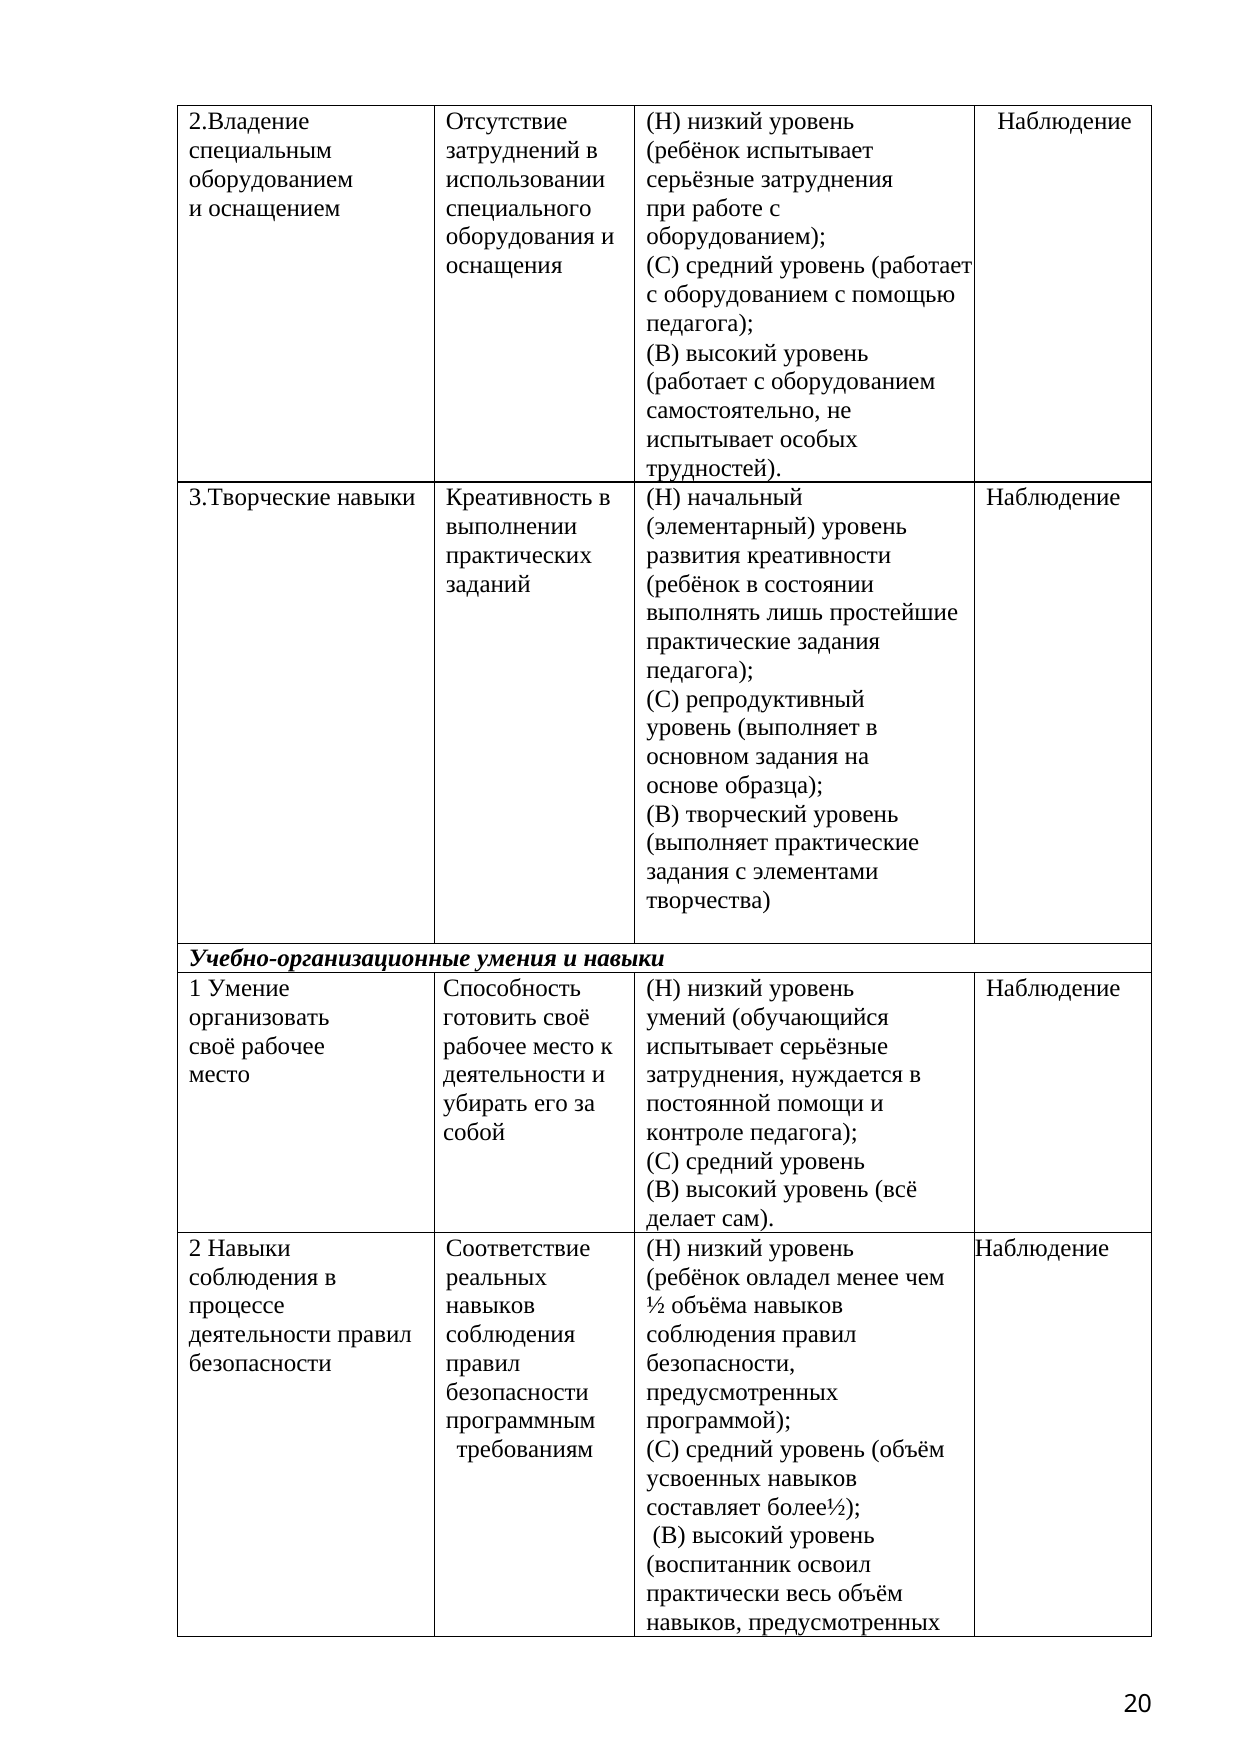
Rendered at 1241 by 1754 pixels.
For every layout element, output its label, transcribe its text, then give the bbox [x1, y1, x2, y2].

table_cell (Н) начальный (элементарный) уровень развития креативности (ребёнок в состоянии выполнять лишь простейшие практические задания педагога); (С) репродуктивный уровень (выполняет в основном задания на основе образца); (В) творческий уровень (выполняет практические задания с элементами творчества) [635, 483, 974, 942]
table_cell Наблюдение [975, 973, 1151, 1232]
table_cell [178, 1233, 434, 1636]
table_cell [435, 1233, 634, 1636]
table_cell Креативность в выполнении практических заданий [435, 483, 634, 942]
table_cell 2.Владение специальным оборудованием и оснащением [178, 106, 434, 481]
table_cell Отсутствие затруднений в использовании специального оборудования и оснащения [435, 106, 634, 481]
table_cell Наблюдение [975, 1233, 1151, 1636]
table_cell 3.Творческие навыки [178, 483, 434, 942]
table_cell Учебно-организационные умения и навыки [178, 944, 1151, 972]
table_cell (Н) низкий уровень умений (обучающийся испытывает серьёзные затруднения, нуждается в постоянной помощи и контроле педагога); (С) средний уровень (В) высокий уровень (всё делает сам). [635, 973, 974, 1232]
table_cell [635, 1233, 974, 1636]
table_cell Способность готовить своё рабочее место к деятельности и убирать его за собой [435, 973, 634, 1232]
table_cell 1 Умение организовать своё рабочее место [178, 973, 434, 1232]
table_cell Наблюдение [975, 106, 1151, 481]
table_cell Наблюдение [975, 483, 1151, 942]
table_cell (Н) низкий уровень (ребёнок испытывает серьёзные затруднения при работе с оборудованием); (С) средний уровень (работает с оборудованием с помощью педагога); (В) высокий уровень (работает с оборудованием самостоятельно, не испытывает особых трудностей). [635, 106, 974, 481]
